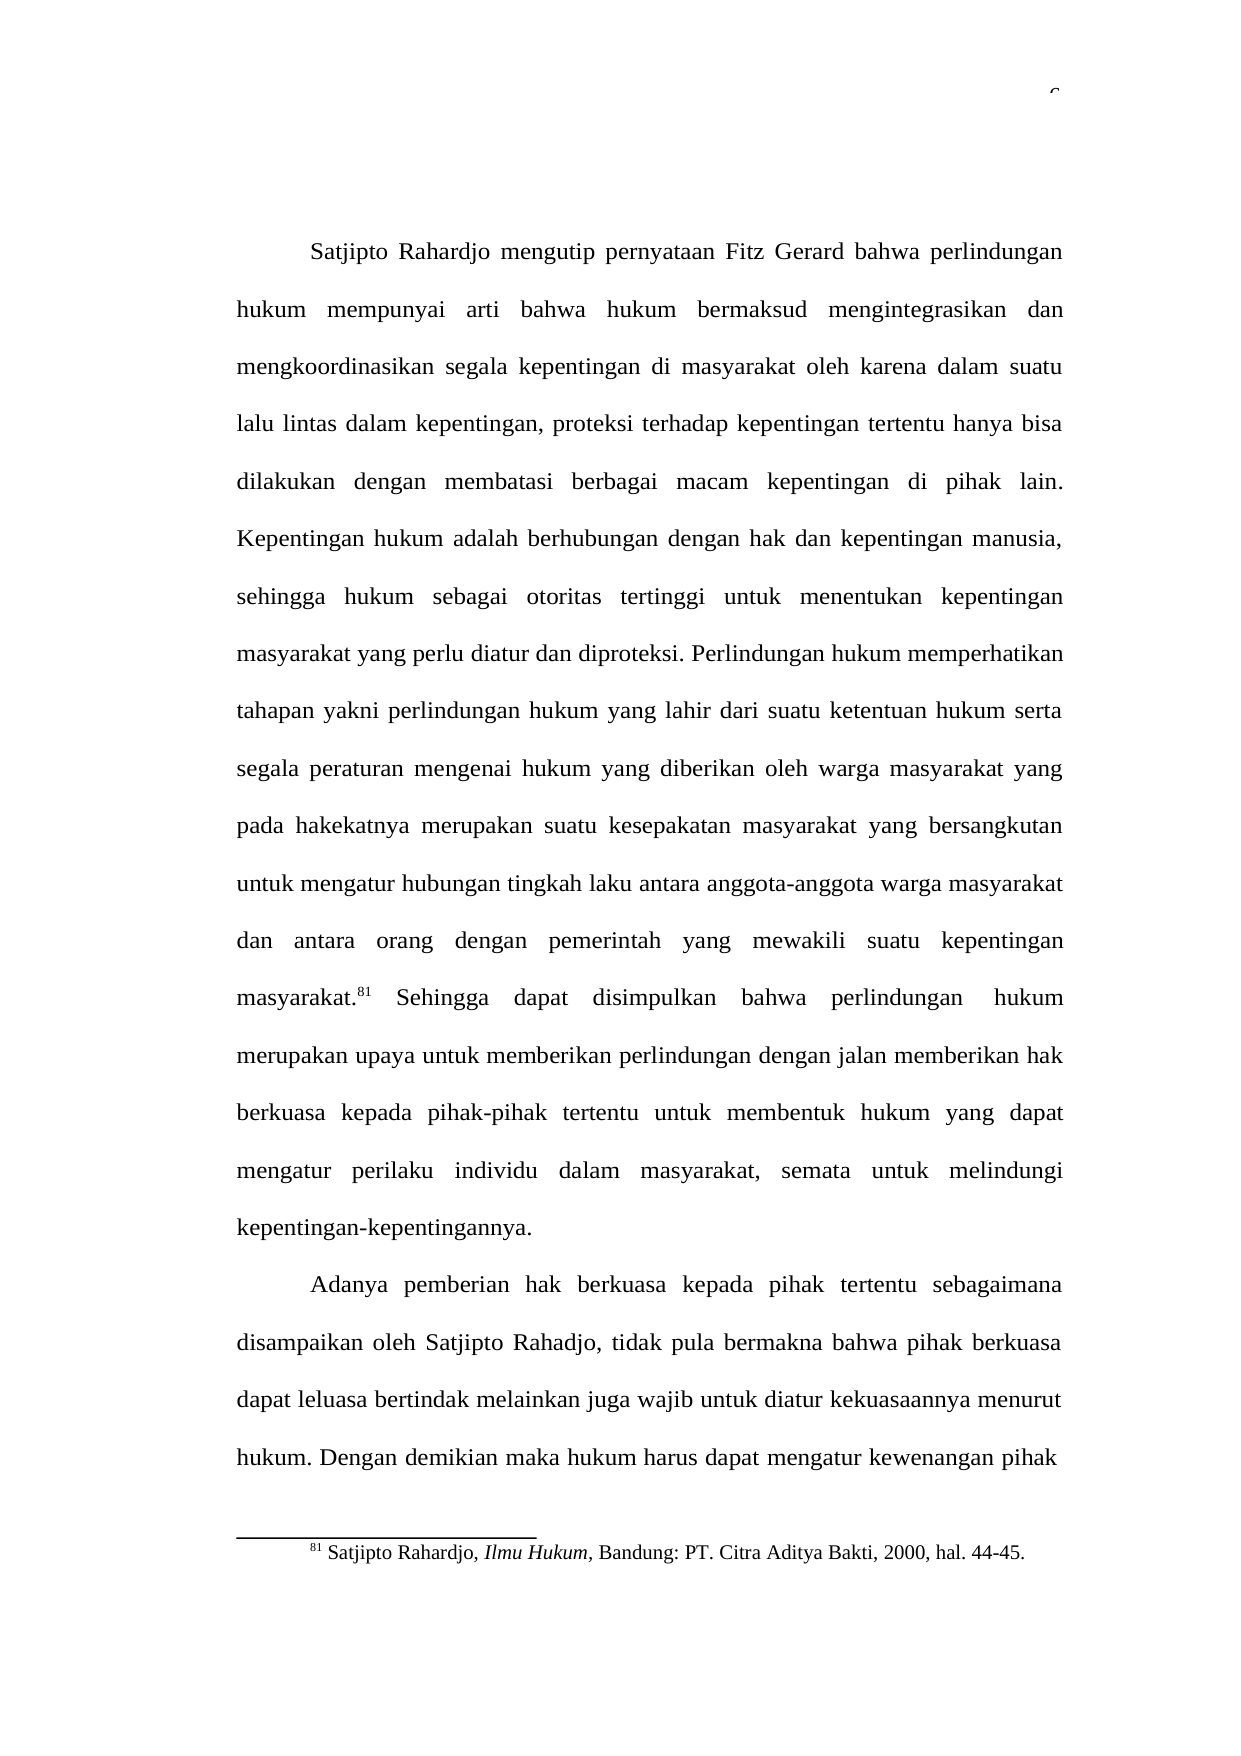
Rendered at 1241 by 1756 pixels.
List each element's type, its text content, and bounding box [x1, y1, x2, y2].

text Adanya pemberian hak berkuasa kepada pihak tertentu sebagaimana disampaikan oleh Satjipto Rahadjo, tidak pula bermakna bahwa pihak berkuasa dapat leluasa bertindak melainkan juga wajib untuk diatur kekuasaannya menurut hukum. Dengan demikian maka hukum harus dapat mengatur kewenangan pihak [236, 1270, 1063, 1470]
text 81 Satjipto Rahardjo, Ilmu Hukum, Bandung: PT. Citra Aditya Bakti, 2000, hal. 44-45. [310, 1540, 1086, 1564]
text Satjipto Rahardjo mengutip pernyataan Fitz Gerard bahwa perlindungan hukum mempunyai arti bahwa hukum bermaksud mengintegrasikan dan mengkoordinasikan segala kepentingan di masyarakat oleh karena dalam suatu lalu lintas dalam kepentingan, proteksi terhadap kepentingan tertentu hanya bisa dilakukan dengan membatasi berbagai macam kepentingan di pihak lain. Kepentingan hukum adalah berhubungan dengan hak dan kepentingan manusia, sehingga hukum sebagai otoritas tertinggi untuk menentukan kepentingan masyarakat yang perlu diatur dan diproteksi. Perlindungan hukum memperhatikan tahapan yakni perlindungan hukum yang lahir dari suatu ketentuan hukum serta segala peraturan mengenai hukum yang diberikan oleh warga masyarakat yang pada hakekatnya merupakan suatu kesepakatan masyarakat yang bersangkutan untuk mengatur hubungan tingkah laku antara anggota-anggota warga masyarakat dan antara orang dengan pemerintah yang mewakili suatu kepentingan masyarakat.81 Sehingga dapat disimpulkan bahwa perlindungan hukum merupakan upaya untuk memberikan perlindungan dengan jalan memberikan hak berkuasa kepada pihak-pihak tertentu untuk membentuk hukum yang dapat mengatur perilaku individu dalam masyarakat, semata untuk melindungi kepentingan-kepentingannya. [236, 237, 1064, 1241]
